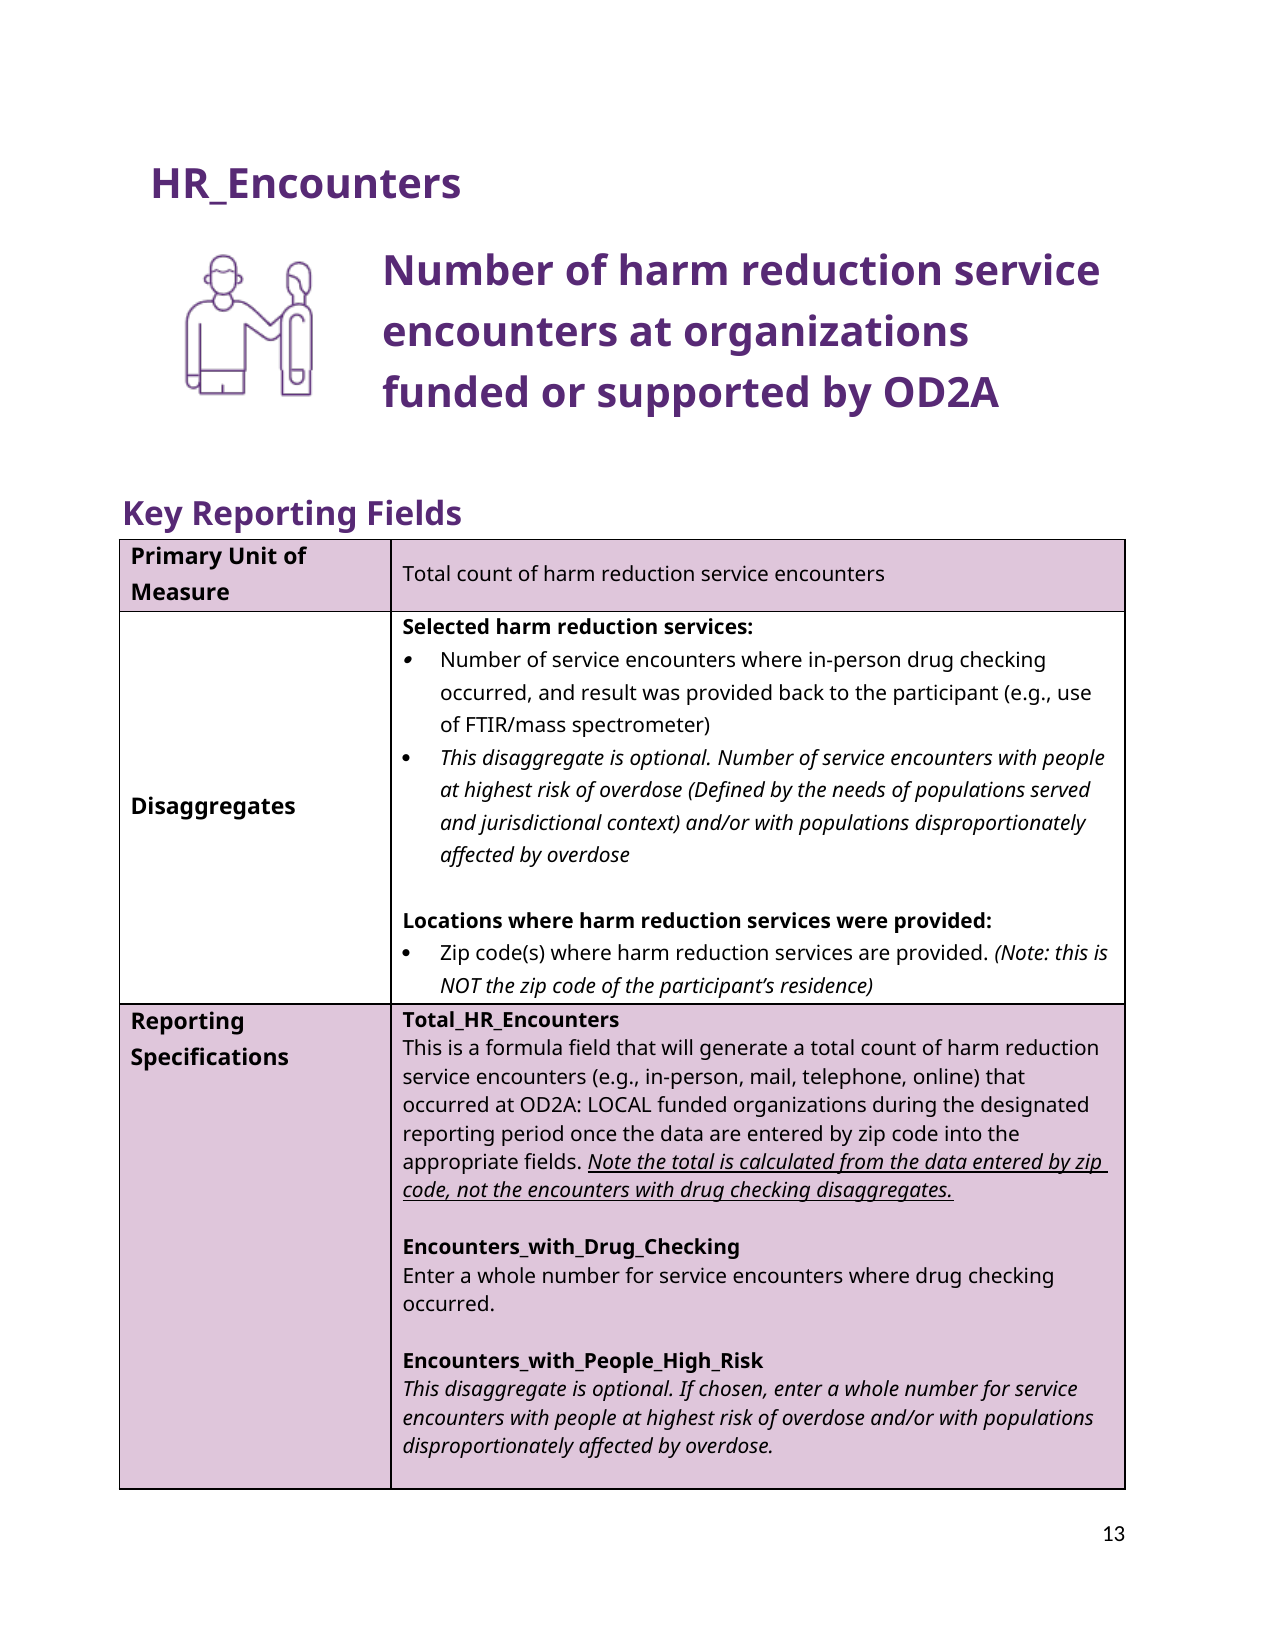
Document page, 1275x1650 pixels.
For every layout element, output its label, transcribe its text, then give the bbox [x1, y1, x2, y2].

picture [153, 218, 363, 410]
text Number of harm reduction service encounters at organizations funded or supported by OD2A [150, 240, 1125, 420]
table_cell Disaggregates [120, 612, 390, 1003]
subtitle HR_Encounters [150, 154, 1125, 211]
table_cell Selected harm reduction services: Number of service encounters where in-person drug checking occurred, and result was provided back to the participant (e.g., use of FTIR/mass spectrometer) This disaggregate is optional. Number of service encounters with people at highest risk of overdose (Defined by the needs of populations served and jurisdictional context) and/or with populations disproportionately affected by overdose Locations where harm reduction services were provided: Zip code(s) where harm reduction services are provided. (Note: this is NOT the zip code of the participant’s residence) [392, 612, 1124, 1003]
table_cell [120, 1005, 390, 1488]
text Key Reporting Fields [122, 490, 1125, 535]
table_header Primary Unit of Measure [120, 540, 390, 611]
table_header Total count of harm reduction service encounters [392, 540, 1124, 611]
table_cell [392, 1005, 1124, 1488]
